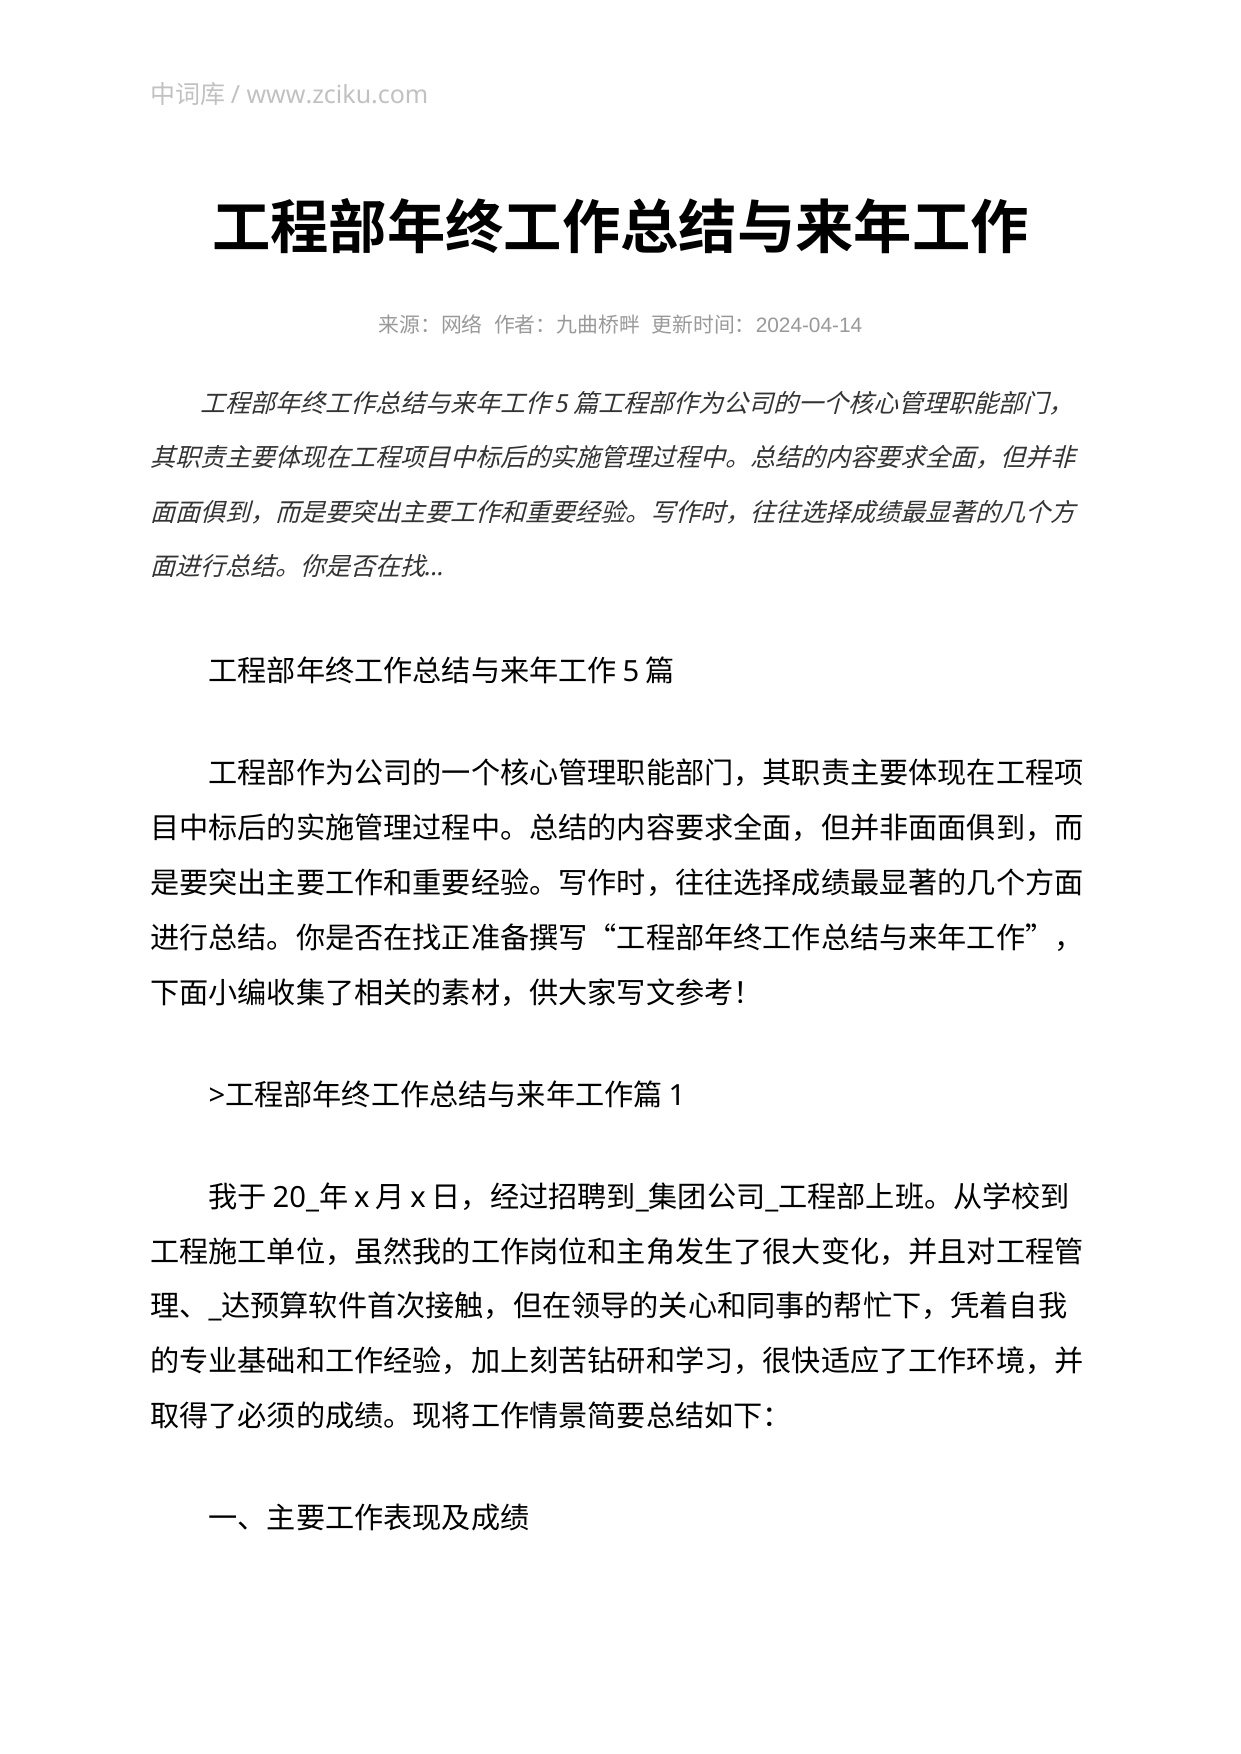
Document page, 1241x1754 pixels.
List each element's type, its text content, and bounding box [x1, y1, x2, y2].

text 工程部作为公司的一个核心管理职能部门，其职责主要体现在工程项目中标后的实施管理过程中。总结的内容要求全面，但并非面面俱到，而是要突出主要工作和重要经验。写作时，往往选择成绩最显著的几个方面进行总结。你是否在找正准备撰写“工程部年终工作总结与来年工作”，下面小编收集了相关的素材，供大家写文参考！ [150, 750, 1090, 1012]
text 来源：网络 作者：九曲桥畔 更新时间：2024-04-14 [150, 313, 1090, 337]
text >工程部年终工作总结与来年工作篇1 [150, 1071, 1090, 1113]
text 工程部年终工作总结与来年工作5篇工程部作为公司的一个核心管理职能部门，其职责主要体现在工程项目中标后的实施管理过程中。总结的内容要求全面，但并非面面俱到，而是要突出主要工作和重要经验。写作时，往往选择成绩最显著的几个方面进行总结。你是否在找... [150, 383, 1090, 583]
text 我于20_年x月x日，经过招聘到_集团公司_工程部上班。从学校到工程施工单位，虽然我的工作岗位和主角发生了很大变化，并且对工程管理、_达预算软件首次接触，但在领导的关心和同事的帮忙下，凭着自我的专业基础和工作经验，加上刻苦钻研和学习，很快适应了工作环境，并取得了必须的成绩。现将工作情景简要总结如下： [150, 1173, 1090, 1435]
subtitle 工程部年终工作总结与来年工作 [150, 181, 1090, 266]
text 工程部年终工作总结与来年工作5篇 [150, 648, 1090, 690]
text 一、主要工作表现及成绩 [150, 1495, 1090, 1537]
